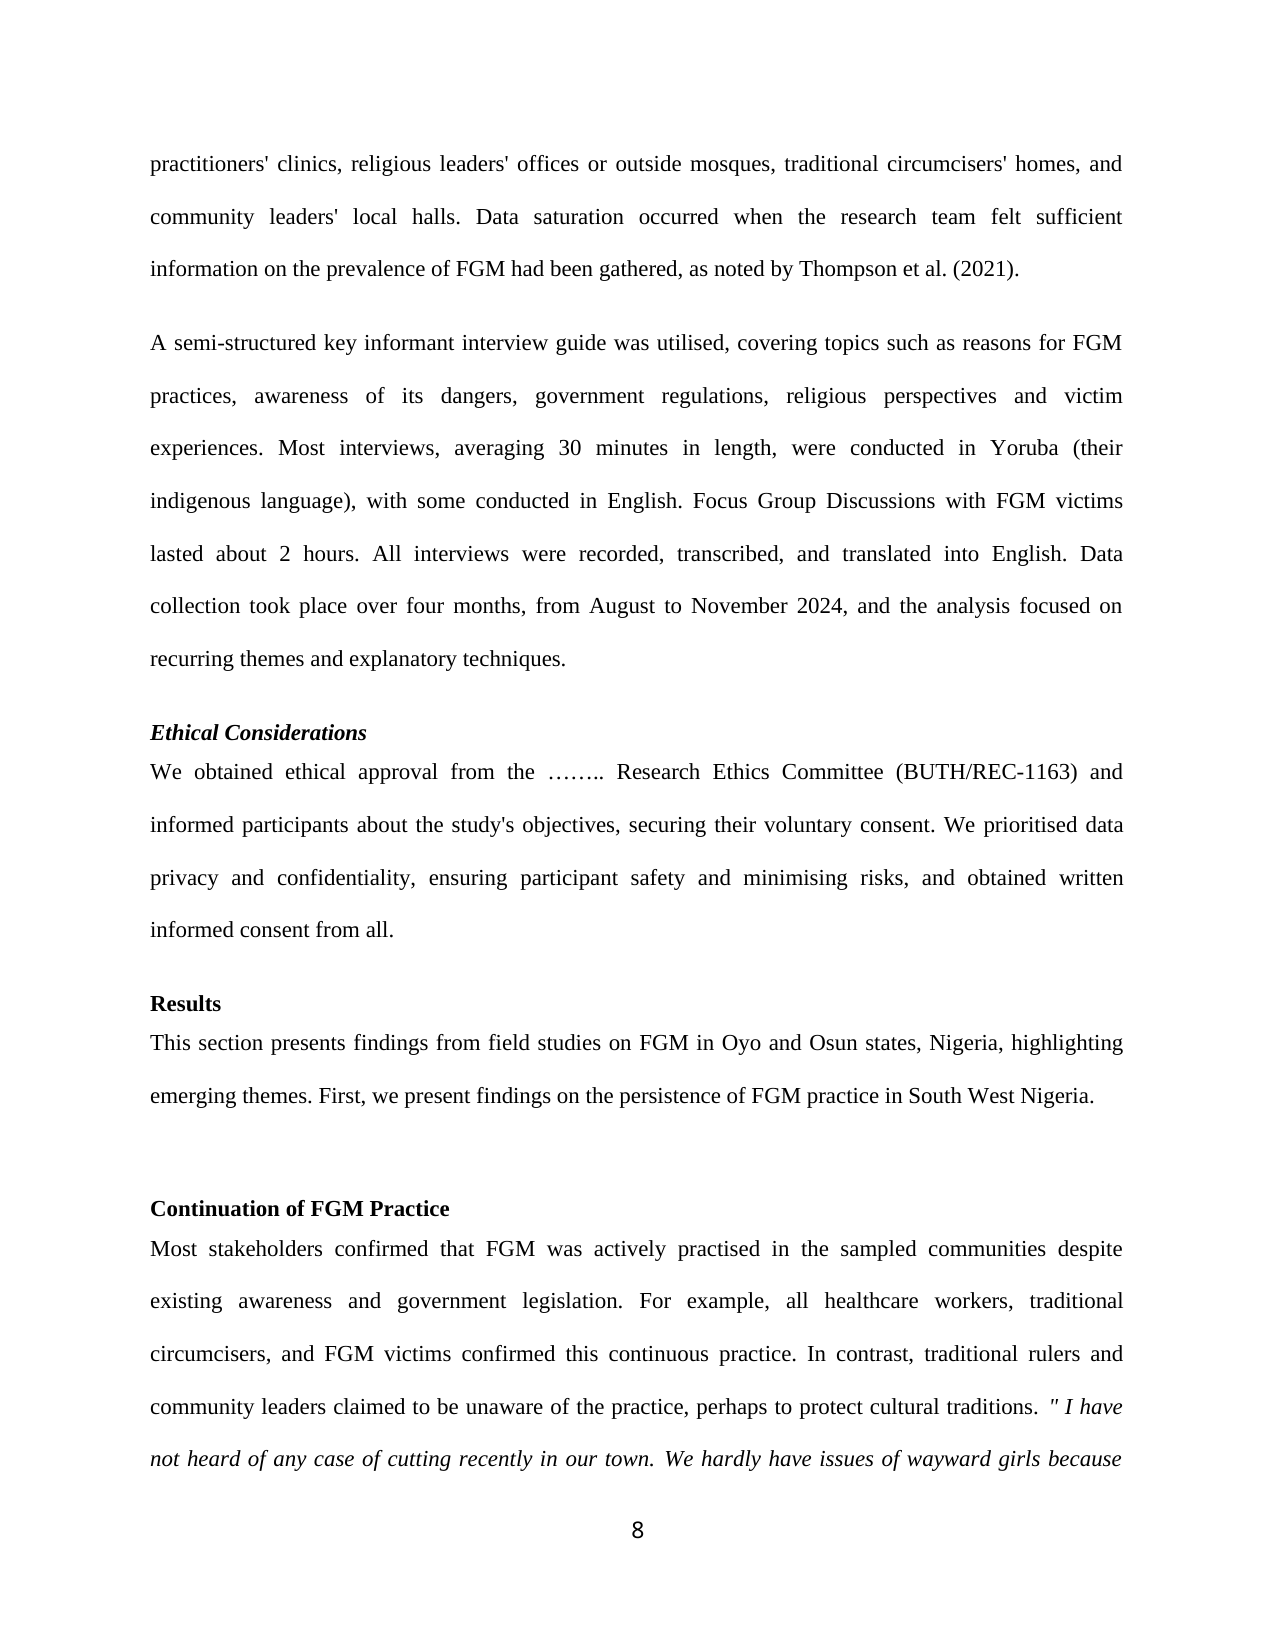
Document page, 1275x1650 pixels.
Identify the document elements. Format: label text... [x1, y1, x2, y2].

text Results [150, 990, 1125, 1016]
text A semi-structured key informant interview guide was utilised, covering topics such as reasons for FGM practices, awareness of its dangers, government regulations, religious perspectives and victim experiences. Most interviews, averaging 30 minutes in length, were conducted in Yoruba (their indigenous language), with some conducted in English. Focus Group Discussions with FGM victims lasted about 2 hours. All interviews were recorded, transcribed, and translated into English. Data collection took place over four months, from August to November 2024, and the analysis focused on recurring themes and explanatory techniques. [150, 329, 1125, 672]
text Ethical Considerations [150, 719, 1125, 745]
text We obtained ethical approval from the …….. Research Ethics Committee (BUTH/REC-1163) and informed participants about the study's objectives, securing their voluntary consent. We prioritised data privacy and confidentiality, ensuring participant safety and minimising risks, and obtained written informed consent from all. [150, 758, 1125, 943]
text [150, 1234, 1125, 1472]
text Continuation of FGM Practice [150, 1195, 1125, 1221]
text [150, 150, 1125, 282]
text This section presents findings from field studies on FGM in Oyo and Osun states, Nigeria, highlighting emerging themes. First, we present findings on the persistence of FGM practice in South West Nigeria. [150, 1029, 1125, 1108]
